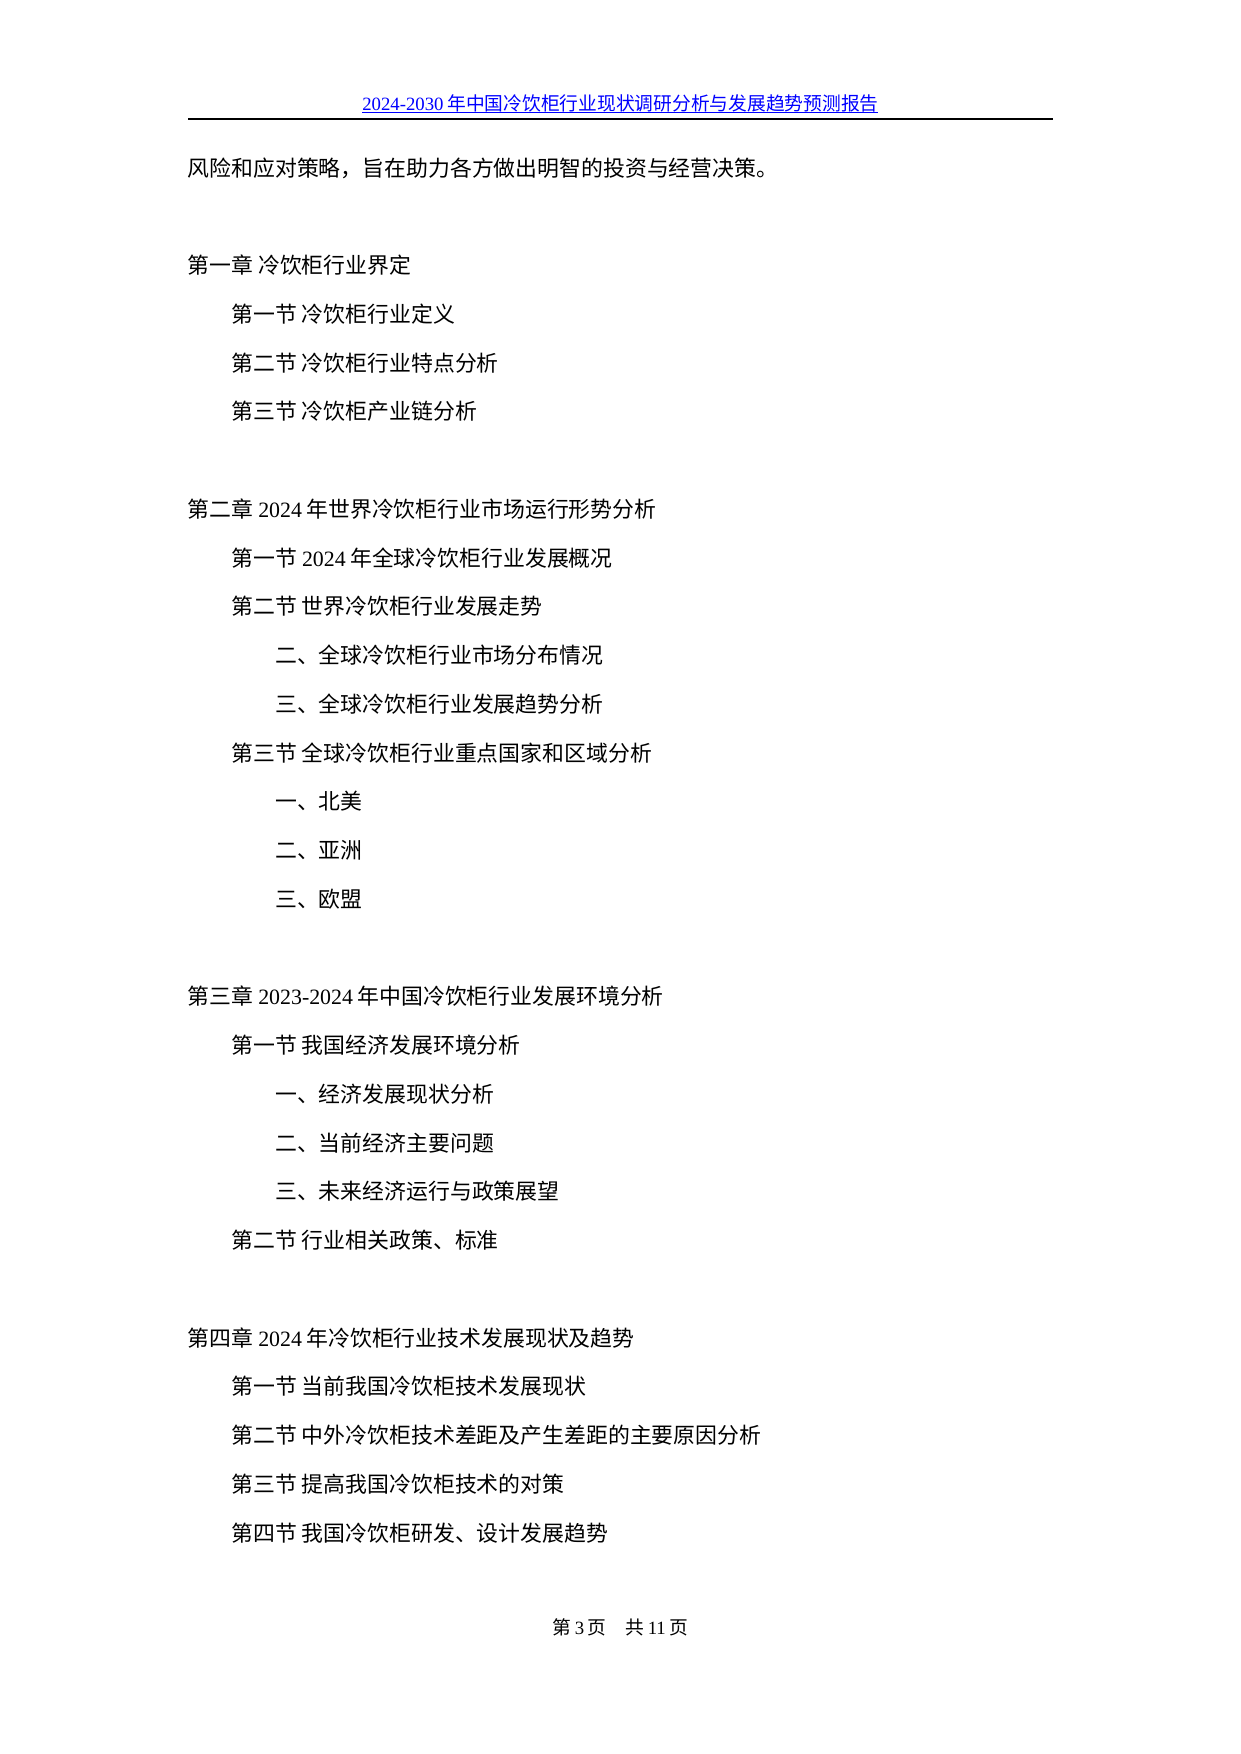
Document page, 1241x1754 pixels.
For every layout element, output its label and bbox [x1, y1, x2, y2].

text [187, 150, 1053, 1548]
